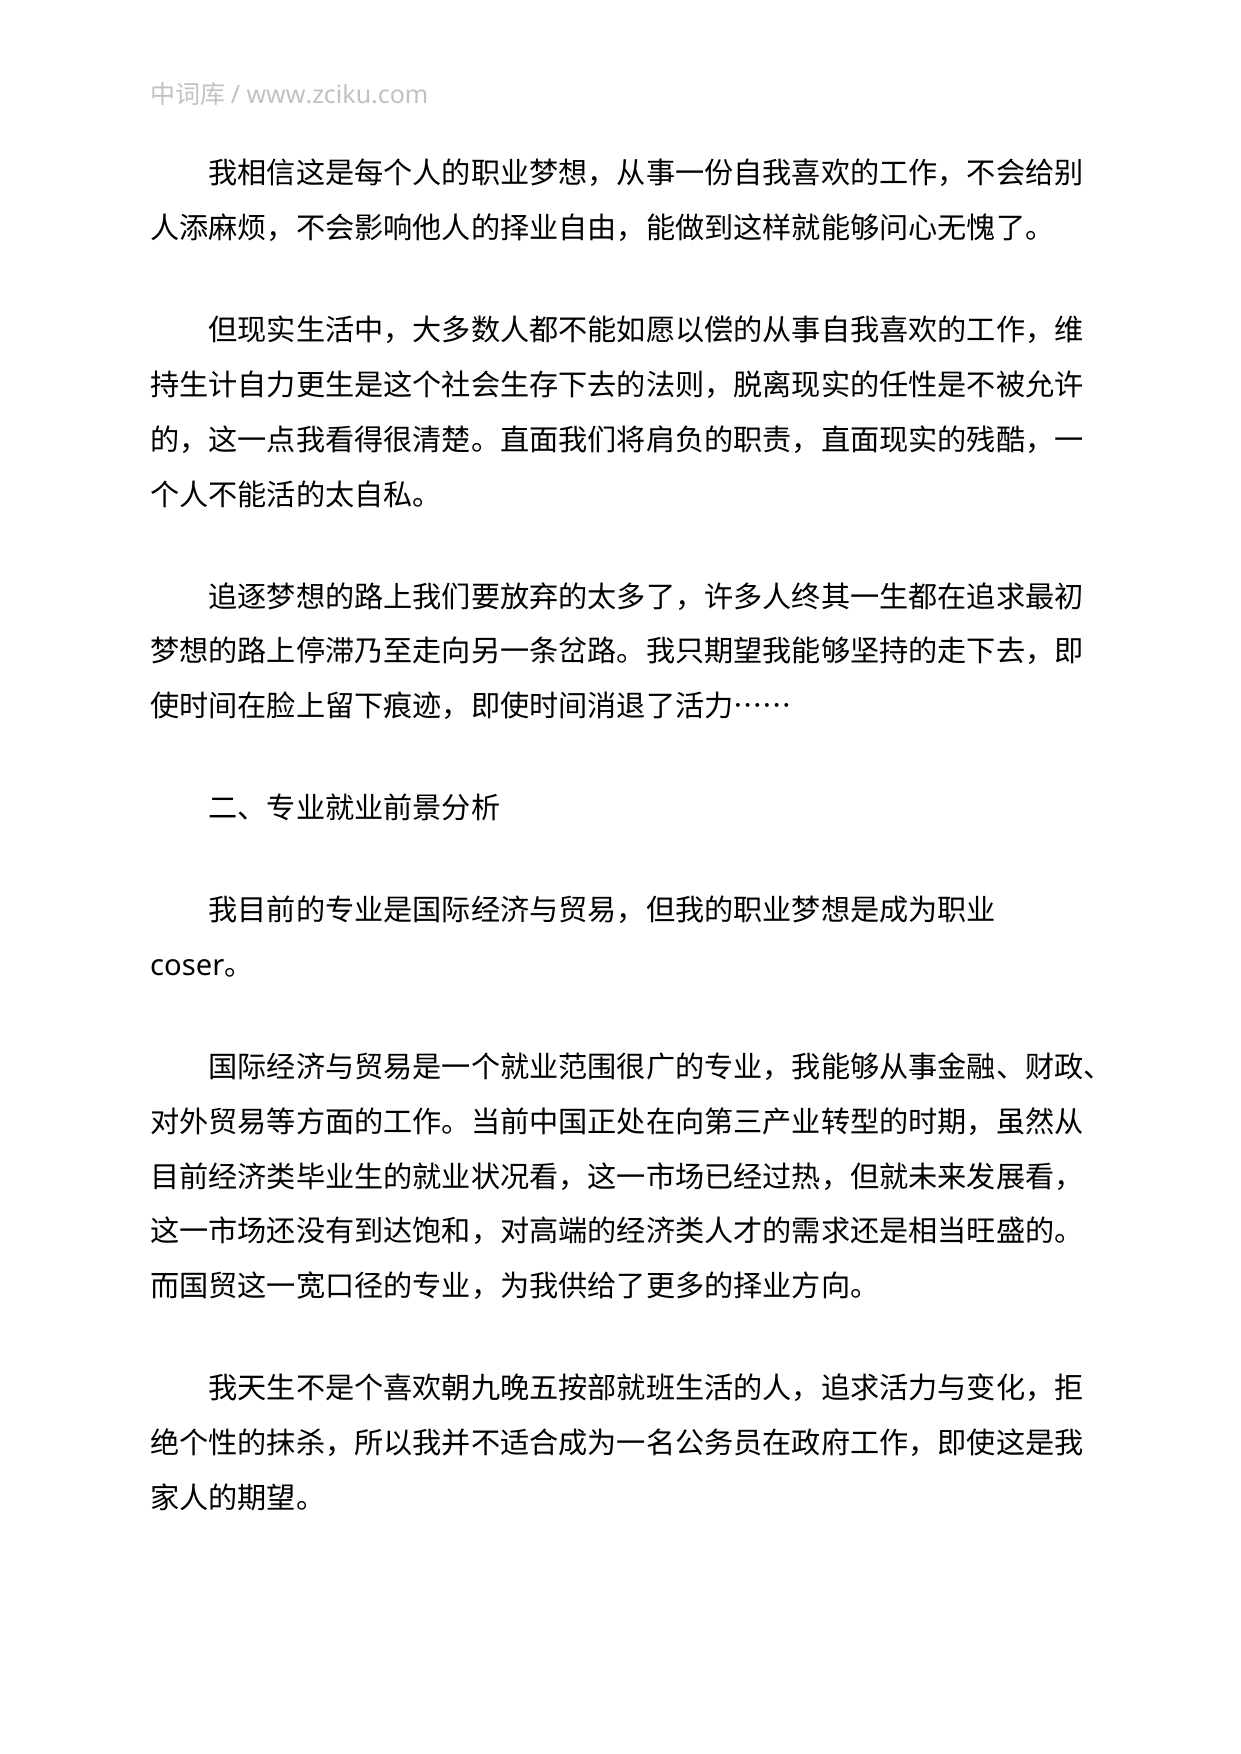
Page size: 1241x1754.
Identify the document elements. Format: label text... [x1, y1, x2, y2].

text 但现实生活中，大多数人都不能如愿以偿的从事自我喜欢的工作，维持生计自力更生是这个社会生存下去的法则，脱离现实的任性是不被允许的，这一点我看得很清楚。直面我们将肩负的职责，直面现实的残酷，一个人不能活的太自私。 [150, 307, 1090, 514]
text 国际经济与贸易是一个就业范围很广的专业，我能够从事金融、财政、对外贸易等方面的工作。当前中国正处在向第三产业转型的时期，虽然从目前经济类毕业生的就业状况看，这一市场已经过热，但就未来发展看，这一市场还没有到达饱和，对高端的经济类人才的需求还是相当旺盛的。而国贸这一宽口径的专业，为我供给了更多的择业方向。 [150, 1043, 1090, 1305]
text 二、专业就业前景分析 [150, 785, 1090, 827]
text 我相信这是每个人的职业梦想，从事一份自我喜欢的工作，不会给别人添麻烦，不会影响他人的择业自由，能做到这样就能够问心无愧了。 [150, 150, 1090, 247]
text 追逐梦想的路上我们要放弃的太多了，许多人终其一生都在追求最初梦想的路上停滞乃至走向另一条岔路。我只期望我能够坚持的走下去，即使时间在脸上留下痕迹，即使时间消退了活力…… [150, 573, 1090, 725]
text 我天生不是个喜欢朝九晚五按部就班生活的人，追求活力与变化，拒绝个性的抹杀，所以我并不适合成为一名公务员在政府工作，即使这是我家人的期望。 [150, 1365, 1090, 1517]
text 我目前的专业是国际经济与贸易，但我的职业梦想是成为职业coser。 [150, 886, 1090, 984]
